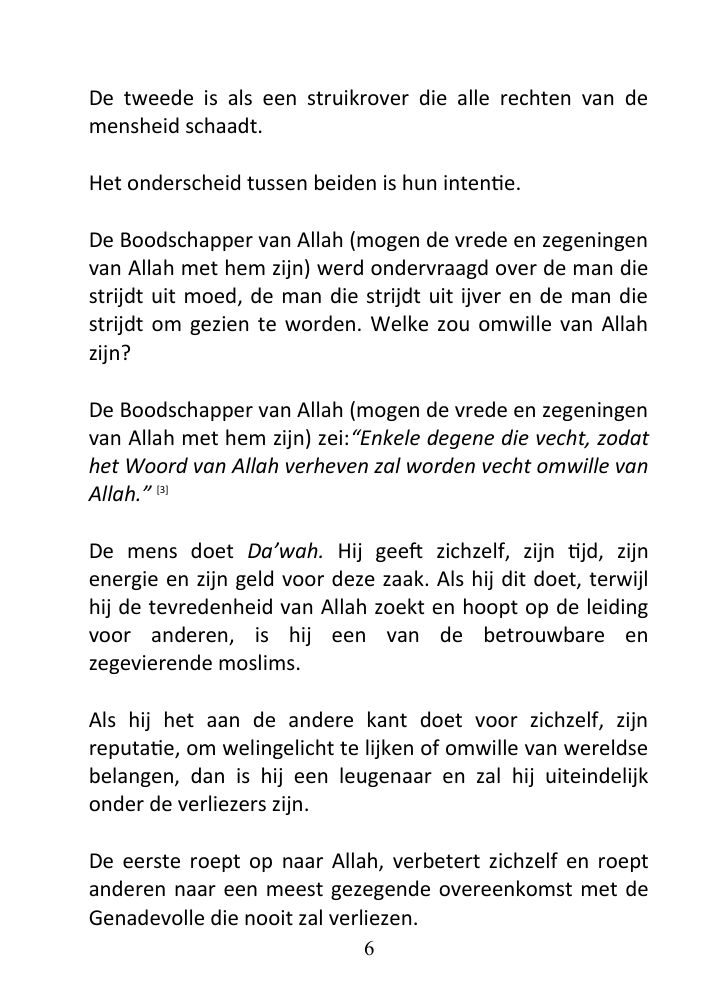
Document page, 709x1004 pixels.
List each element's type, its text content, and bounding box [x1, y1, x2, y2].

text De mens doet Da’wah. Hij geeft zichzelf, zijn tijd, zijn energie en zijn geld voor deze zaak. Als hij dit doet, terwijl hij de tevredenheid van Allah zoekt en hoopt op de leiding voor anderen, is hij een van de betrouwbare en zegevierende moslims. [88, 536, 649, 676]
text Het onderscheid tussen beiden is hun intentie. [88, 168, 649, 196]
text De tweede is als een struikrover die alle rechten van de mensheid schaadt. [88, 83, 649, 139]
text De Boodschapper van Allah (mogen de vrede en zegeningen van Allah met hem zijn) werd ondervraagd over de man die strijdt uit moed, de man die strijdt uit ijver en de man die strijdt om gezien te worden. Welke zou omwille van Allah zijn? [88, 226, 649, 366]
text Als hij het aan de andere kant doet voor zichzelf, zijn reputatie, om welingelicht te lijken of omwille van wereldse belangen, dan is hij een leugenaar en zal hij uiteindelijk onder de verliezers zijn. [88, 705, 649, 817]
text De Boodschapper van Allah (mogen de vrede en zegeningen van Allah met hem zijn) zei:“Enkele degene die vecht, zodat het Woord van Allah verheven zal worden vecht omwille van Allah.” [3] [88, 395, 649, 507]
text De eerste roept op naar Allah, verbetert zichzelf en roept anderen naar een meest gezegende overeenkomst met de Genadevolle die nooit zal verliezen. [88, 847, 649, 931]
